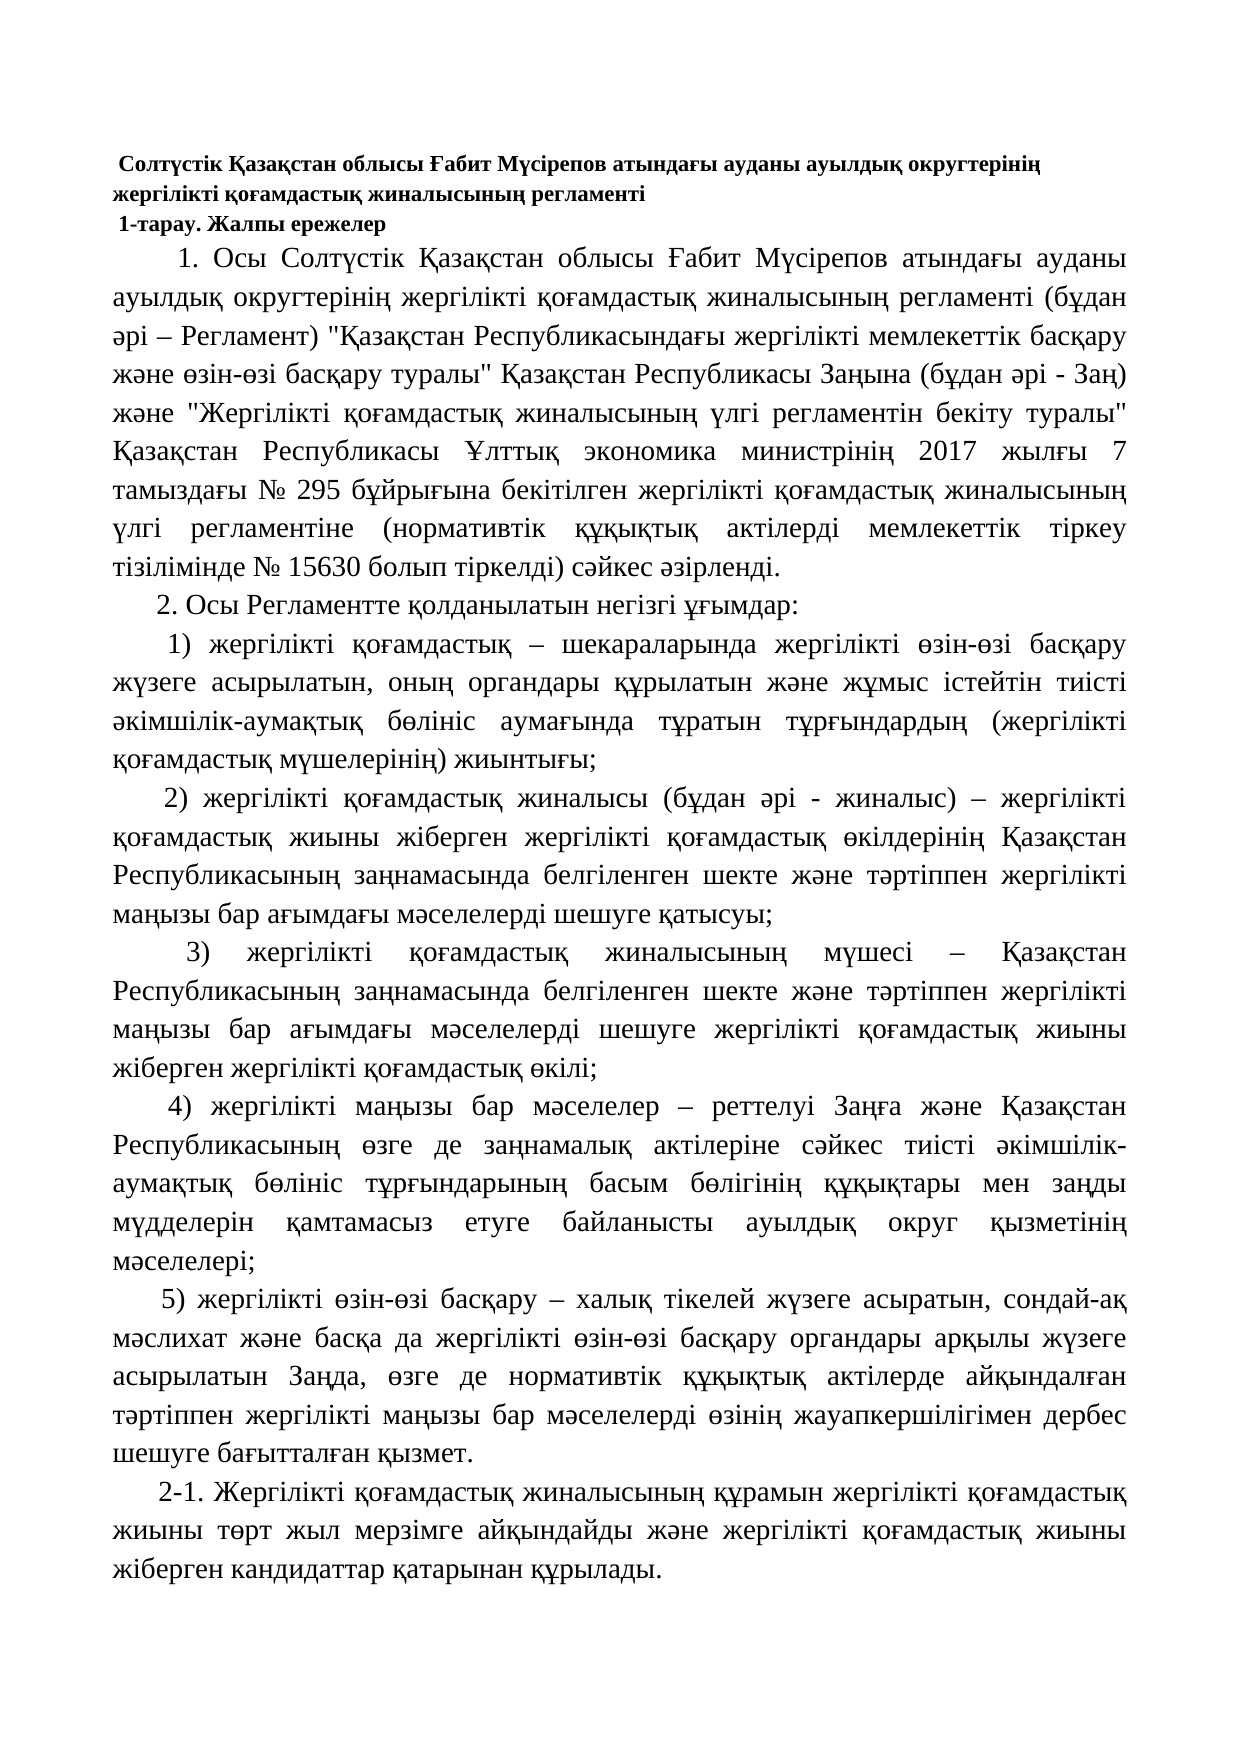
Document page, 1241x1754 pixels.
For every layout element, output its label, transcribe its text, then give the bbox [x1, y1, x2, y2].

text 3) жергілікті қоғамдастық жиналысының мүшесі – Қазақстан Республикасының заңнамасында белгіленген шекте және тәртіппен жергілікті маңызы бар ағымдағы мәселелерді шешуге жергілікті қоғамдастық жиыны жіберген жергілікті қоғамдастық өкілі; [112, 934, 1128, 1083]
text Солтүстік Қазақстан облысы Ғабит Мүсірепов атындағы ауданы ауылдық округтерінің жергілікті қоғамдастық жиналысының регламенті [112, 150, 1128, 207]
text 4) жергілікті маңызы бар мәселелер – реттелуі Заңға және Қазақстан Республикасының өзге де заңнамалық актілеріне сәйкес тиісті әкімшілік-аумақтық бөлініс тұрғындарының басым бөлігінің құқықтары мен заңды мүдделерін қамтамасыз етуге байланысты ауылдық округ қызметінің мәселелері; [112, 1088, 1128, 1276]
text 5) жергілікті өзін-өзі басқару – халық тікелей жүзеге асыратын, сондай-ақ мәслихат және басқа да жергілікті өзін-өзі басқару органдары арқылы жүзеге асырылатын Заңда, өзге де нормативтік құқықтық актілерде айқындалған тәртіппен жергілікті маңызы бар мәселелерді өзінің жауапкершілігімен дербес шешуге бағытталған қызмет. [112, 1281, 1128, 1469]
text 2) жергілікті қоғамдастық жиналысы (бұдан әрі - жиналыс) – жергілікті қоғамдастық жиыны жіберген жергілікті қоғамдастық өкілдерінің Қазақстан Республикасының заңнамасында белгіленген шекте және тәртіппен жергілікті маңызы бар ағымдағы мәселелерді шешуге қатысуы; [112, 780, 1128, 929]
text 2. Осы Регламентте қолданылатын негізгі ұғымдар: [112, 587, 1128, 621]
text 1) жергілікті қоғамдастық – шекараларында жергілікті өзін-өзі басқару жүзеге асырылатын, оның органдары құрылатын және жұмыс істейтін тиісті әкімшілік-аумақтық бөлініс аумағында тұратын тұрғындардың (жергілікті қоғамдастық мүшелерінің) жиынтығы; [112, 626, 1128, 775]
text 2-1. Жергілікті қоғамдастық жиналысының құрамын жергілікті қоғамдастық жиыны төрт жыл мерзімге айқындайды және жергілікті қоғамдастық жиыны жіберген кандидаттар қатарынан құрылады. [112, 1474, 1128, 1584]
text 1. Осы Солтүстік Қазақстан облысы Ғабит Мүсірепов атындағы ауданы ауылдық округтерінің жергілікті қоғамдастық жиналысының регламенті (бұдан әрі – Регламент) "Қазақстан Республикасындағы жергілікті мемлекеттік басқару және өзін-өзі басқару туралы" Қазақстан Республикасы Заңына (бұдан әрі - Заң) және "Жергілікті қоғамдастық жиналысының үлгі регламентін бекіту туралы" Қазақстан Республикасы Ұлттық экономика министрінің 2017 жылғы 7 тамыздағы № 295 бұйрығына бекітілген жергілікті қоғамдастық жиналысының үлгі регламентіне (нормативтік құқықтық актілерді мемлекеттік тіркеу тізілімінде № 15630 болып тіркелді) сәйкес әзірленді. [112, 241, 1128, 582]
text 1-тарау. Жалпы ережелер [112, 210, 1128, 237]
